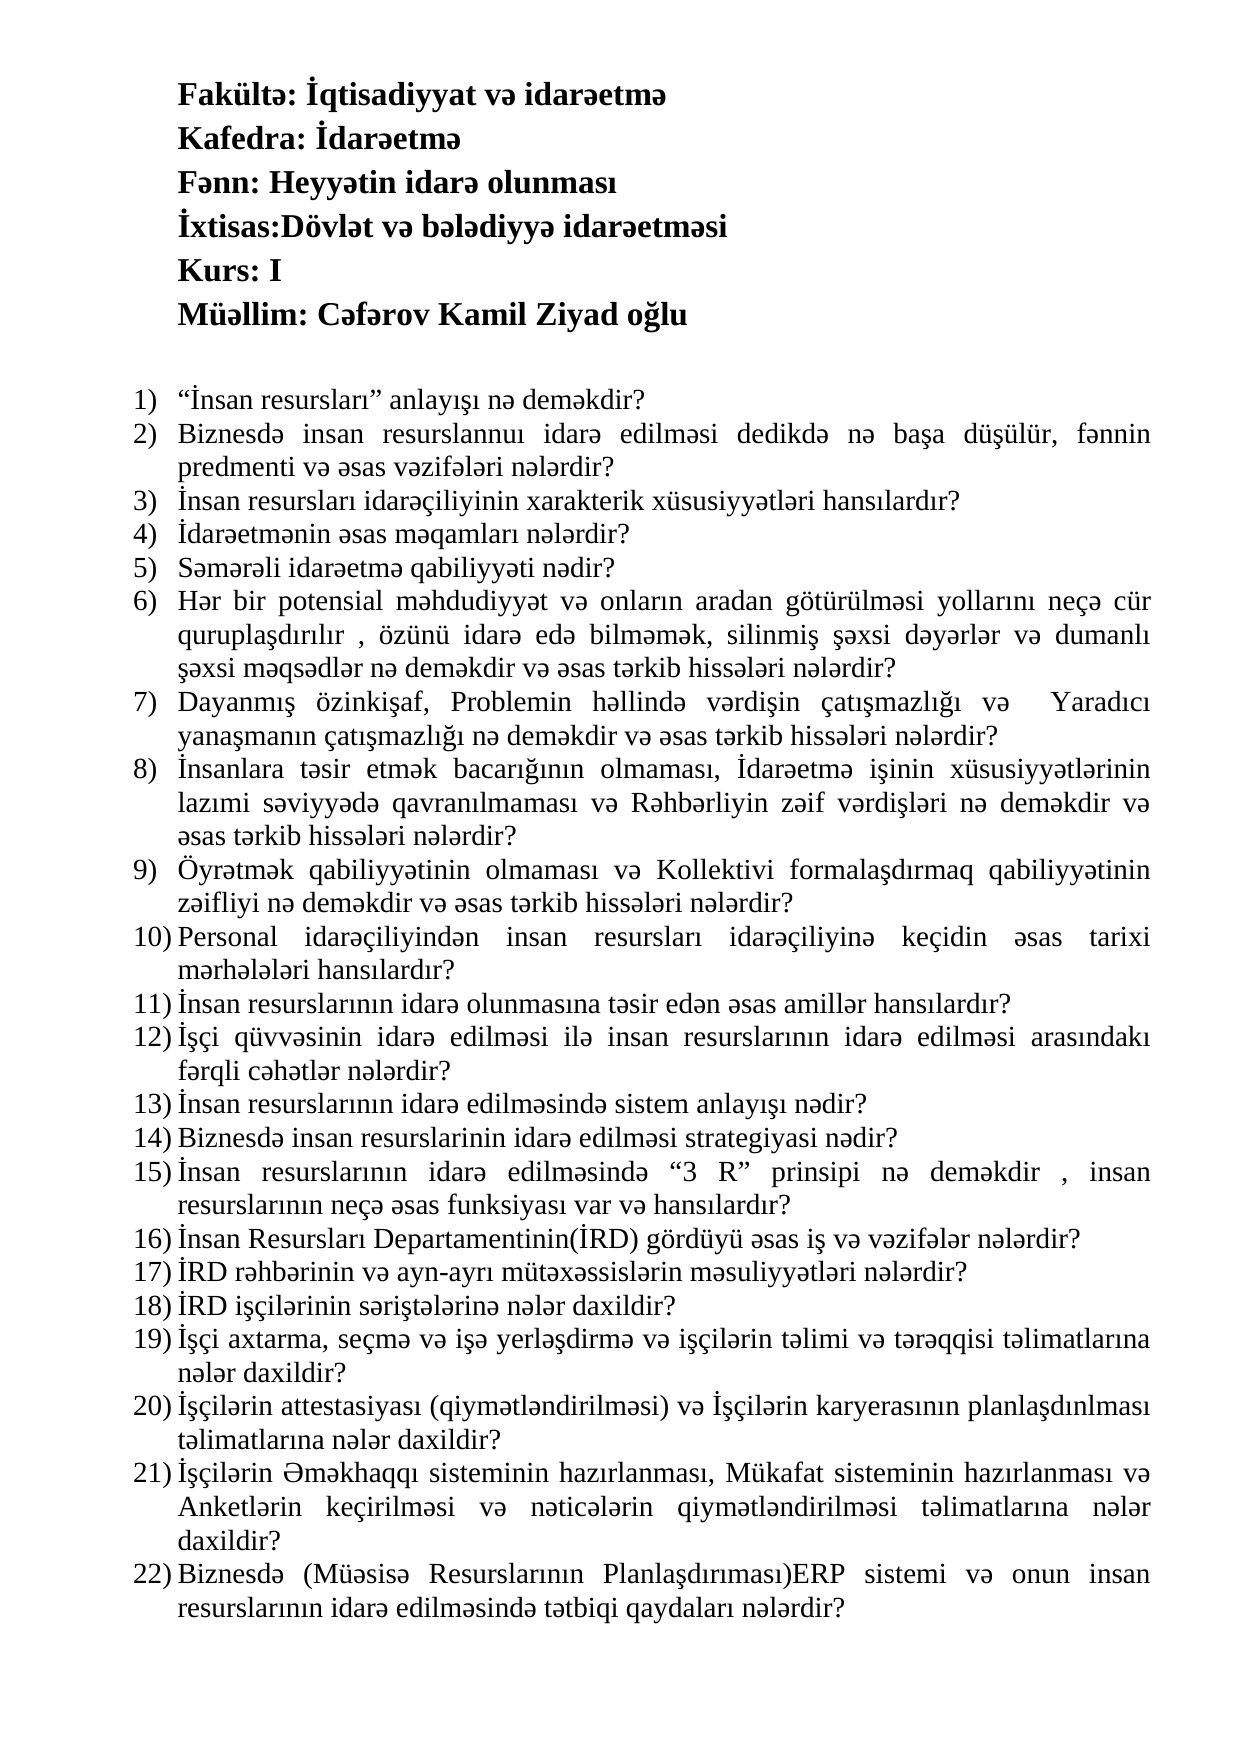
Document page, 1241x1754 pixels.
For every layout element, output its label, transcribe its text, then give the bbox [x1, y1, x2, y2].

text Fakültə: İqtisadiyyat və idarəetmə [177, 74, 1152, 112]
list İnsan resurslarının idarə olunmasına təsir edən əsas amillər hansılardır? [133, 986, 1152, 1019]
list İşçilərin Əməkhaqqı sisteminin hazırlanması, Mükafat sisteminin hazırlanması və Anketlərin keçirilməsi və nəticələrin qiymətləndirilməsi təlimatlarına nələr daxildir? [133, 1456, 1152, 1556]
list İnsan resurslarının idarə edilməsində “3 R” prinsipi nə deməkdir , insan resurslarının neçə əsas funksiyası var və hansılardır? [133, 1154, 1152, 1221]
list İşçilərin attestasiyası (qiymətləndirilməsi) və İşçilərin karyerasının planlaşdınlması təlimatlarına nələr daxildir? [133, 1388, 1152, 1456]
text Kurs: I [177, 250, 1152, 288]
list Biznesdə insan resurslannuı idarə edilməsi dedikdə nə başa düşülür, fənnin predmenti və əsas vəzifələri nələrdir? [133, 416, 1152, 483]
list İnsan resursları idarəçiliyinin xarakterik xüsusiyyətləri hansılardır? [133, 483, 1152, 516]
list Dayanmış özinkişaf, Problemin həllində vərdişin çatışmazlığı və Yaradıcı yanaşmanın çatışmazlığı nə deməkdir və əsas tərkib hissələri nələrdir? [133, 684, 1152, 751]
list İşçi axtarma, seçmə və işə yerləşdirmə və işçilərin təlimi və tərəqqisi təlimatlarına nələr daxildir? [133, 1321, 1152, 1388]
list “İnsan resursları” anlayışı nə deməkdir? [133, 382, 1152, 416]
list Biznesdə (Müəsisə Resurslarının Planlaşdırıması)ERP sistemi və onun insan resurslarının idarə edilməsində tətbiqi qaydaları nələrdir? [133, 1556, 1152, 1623]
list Personal idarəçiliyindən insan resursları idarəçiliyinə keçidin əsas tarixi mərhələləri hansılardır? [133, 919, 1152, 986]
list İşçi qüvvəsinin idarə edilməsi ilə insan resurslarının idarə edilməsi arasındakı fərqli cəhətlər nələrdir? [133, 1019, 1152, 1087]
list Biznesdə insan resurslarinin idarə edilməsi strategiyasi nədir? [133, 1120, 1152, 1154]
text Fənn: Heyyətin idarə olunması [177, 162, 1152, 200]
list Öyrətmək qabiliyyətinin olmaması və Kollektivi formalaşdırmaq qabiliyyətinin zəifliyi nə deməkdir və əsas tərkib hissələri nələrdir? [133, 852, 1152, 919]
list İRD işçilərinin səriştələrinə nələr daxildir? [133, 1288, 1152, 1321]
text Kafedra: İdarəetmə [177, 118, 1152, 156]
list İnsan Resursları Departamentinin(İRD) gördüyü əsas iş və vəzifələr nələrdir? [133, 1221, 1152, 1254]
list Səmərəli idarəetmə qabiliyyəti nədir? [133, 550, 1152, 583]
text İxtisas:Dövlət və bələdiyyə idarəetməsi [177, 206, 1152, 244]
list İdarəetmənin əsas məqamları nələrdir? [133, 516, 1152, 550]
text Müəllim: Cəfərov Kamil Ziyad oğlu [177, 294, 1152, 332]
list İRD rəhbərinin və ayn-ayrı mütəxəssislərin məsuliyyətləri nələrdir? [133, 1254, 1152, 1288]
list İnsanlara təsir etmək bacarığının olmaması, İdarəetmə işinin xüsusiyyətlərinin lazımi səviyyədə qavranılmaması və Rəhbərliyin zəif vərdişləri nə deməkdir və əsas tərkib hissələri nələrdir? [133, 751, 1152, 852]
list İnsan resurslarının idarə edilməsində sistem anlayışı nədir? [133, 1087, 1152, 1120]
list Hər bir potensial məhdudiyyət və onların aradan götürülməsi yollarını neçə cür quruplaşdırılır , özünü idarə edə bilməmək, silinmiş şəxsi dəyərlər və dumanlı şəxsi məqsədlər nə deməkdir və əsas tərkib hissələri nələrdir? [133, 583, 1152, 684]
